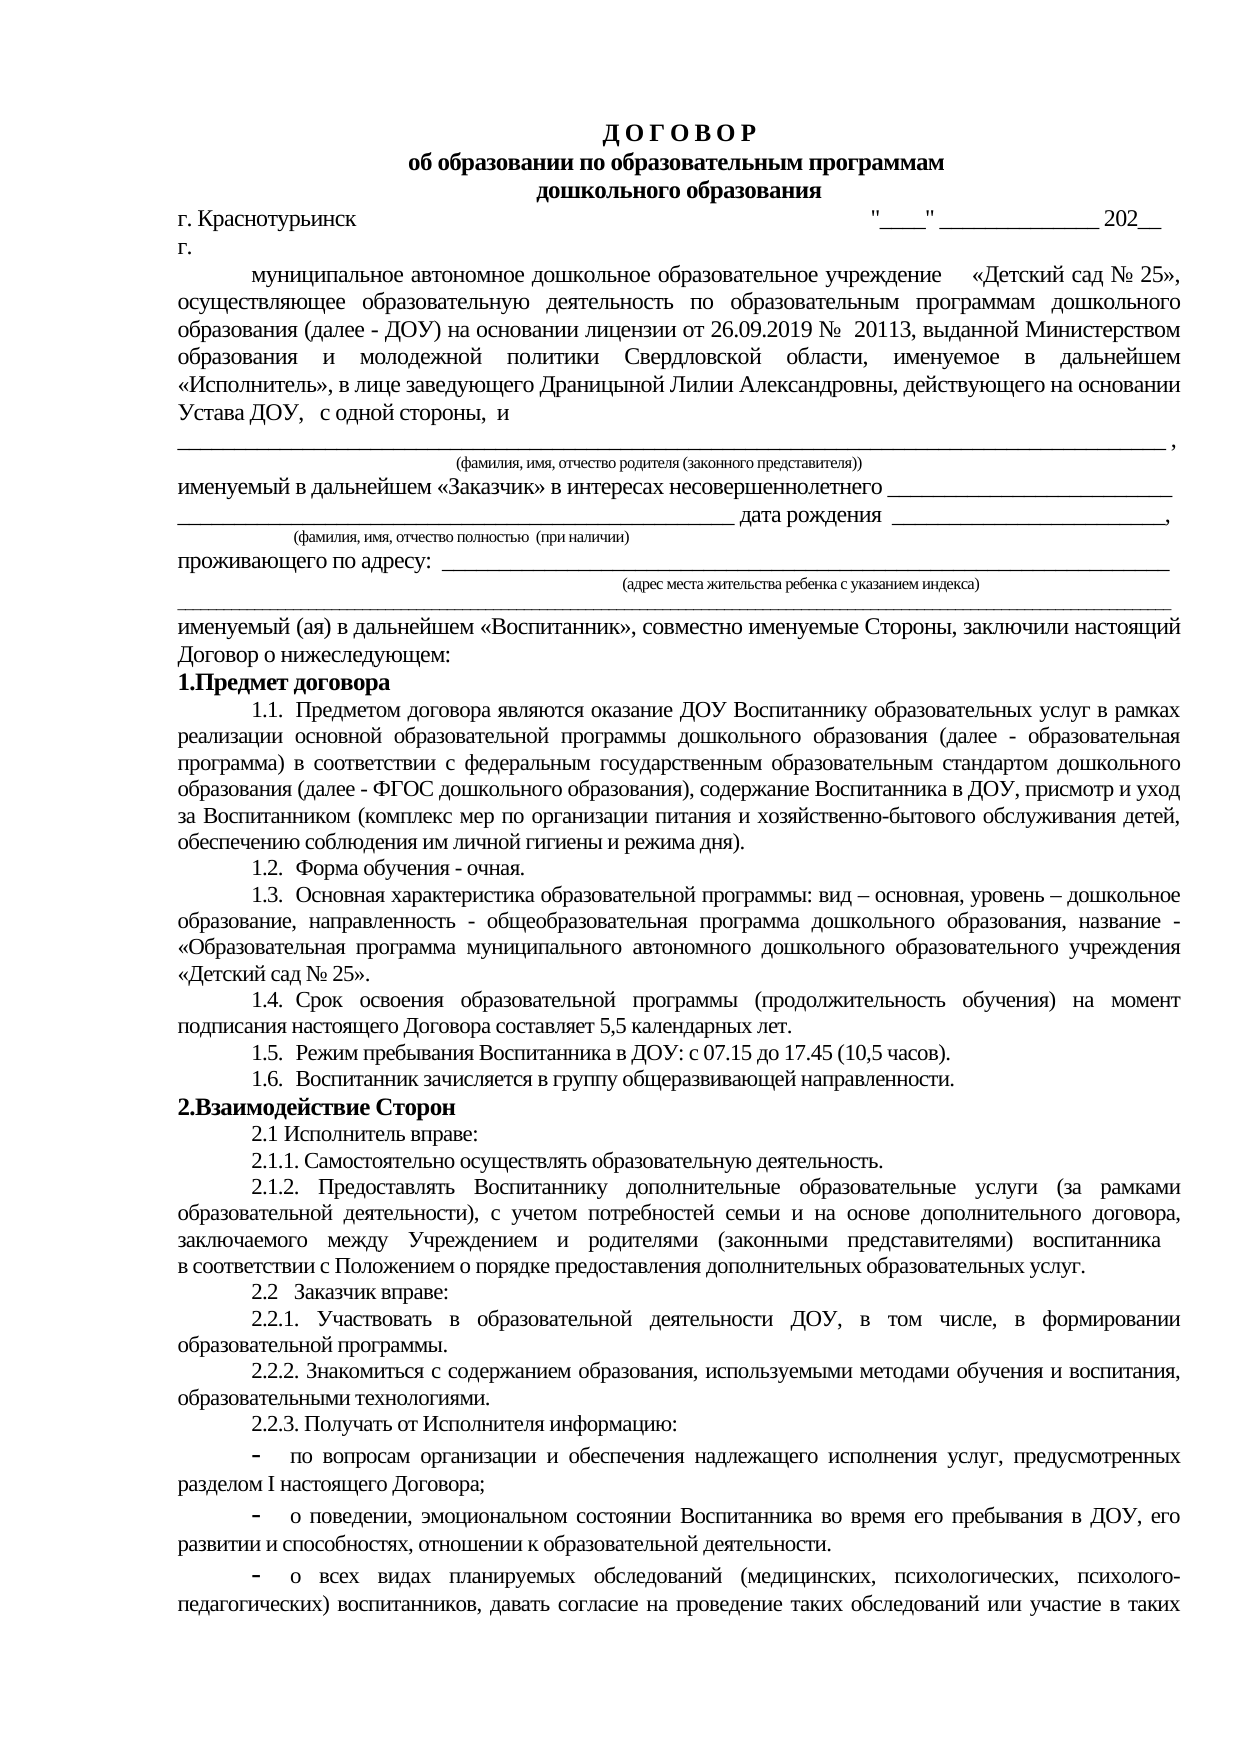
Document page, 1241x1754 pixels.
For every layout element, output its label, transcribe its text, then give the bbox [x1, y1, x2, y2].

text 1.Предмет договора [177, 667, 1181, 696]
text именуемый в дальнейшем «Заказчик» в интересах несовершеннолетнего _________________________ [177, 472, 1181, 499]
list Предметом договора являются оказание ДОУ Воспитаннику образовательных услуг в рамках реализации основной образовательной программы дошкольного образования (далее - образовательная программа) в соответствии с федеральным государственным образовательным стандартом дошкольного образования (далее - ФГОС дошкольного образования), содержание Воспитанника в ДОУ, присмотр и уход за Воспитанником (комплекс мер по организации питания и хозяйственно-бытового обслуживания детей, обеспечению соблюдения им личной гигиены и режима дня). [177, 696, 1181, 854]
text 2.2.2. Знакомиться с содержанием образования, используемыми методами обучения и воспитания, образовательными технологиями. [177, 1357, 1181, 1410]
text Д О Г О В О Р об образовании по образовательным программам дошкольного образования [177, 118, 1181, 204]
text 2.1.2. Предоставлять Воспитаннику дополнительные образовательные услуги (за рамками образовательной деятельности), с учетом потребностей семьи и на основе дополнительного договора, заключаемого между Учреждением и родителями (законными представителями) воспитанника в соответствии с Положением о порядке предоставления дополнительных образовательных услуг. [177, 1173, 1181, 1278]
list Срок освоения образовательной программы (продолжительность обучения) на момент подписания настоящего Договора составляет 5,5 календарных лет. [177, 986, 1181, 1039]
text 2.2.1. Участвовать в образовательной деятельности ДОУ, в том числе, в формировании образовательной программы. [177, 1305, 1181, 1357]
list Исполнитель вправе: [251, 1120, 1181, 1147]
list по вопросам организации и обеспечения надлежащего исполнения услуг, предусмотренных разделом I настоящего Договора; [177, 1437, 1181, 1496]
list Заказчик вправе: [251, 1278, 1181, 1305]
text именуемый (ая) в дальнейшем «Воспитанник», совместно именуемые Стороны, заключили настоящий Договор о нижеследующем: [177, 612, 1181, 667]
text (адрес места жительства ребенка с указанием индекса) [177, 574, 1181, 593]
list Основная характеристика образовательной программы: вид – основная, уровень – дошкольное образование, направленность - общеобразовательная программа дошкольного образования, название - «Образовательная программа муниципального автономного дошкольного образовательного учреждения «Детский сад № 25». [177, 881, 1181, 986]
text 2.1.1. Самостоятельно осуществлять образовательную деятельность. [177, 1147, 1181, 1173]
text муниципальное автономное дошкольное образовательное учреждение «Детский сад № 25», осуществляющее образовательную деятельность по образовательным программам дошкольного образования (далее - ДОУ) на основании лицензии от 26.09.2019 № 20113, выданной Министерством образования и молодежной политики Свердловской области, именуемое в дальнейшем «Исполнитель», в лице заведующего Драницыной Лилии Александровны, действующего на основании Устава ДОУ, с одной стороны, и [177, 259, 1181, 425]
list о поведении, эмоциональном состоянии Воспитанника во время его пребывания в ДОУ, его развитии и способностях, отношении к образовательной деятельности. [177, 1496, 1181, 1556]
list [177, 1556, 1181, 1616]
text _______________________________________________________________________________________ , [177, 425, 1181, 453]
list Форма обучения - очная. [177, 854, 1181, 881]
text проживающего по адресу: ________________________________________________________________ [177, 546, 1181, 574]
text _________________________________________________________________________________________________________________________________ [177, 593, 1181, 612]
text 2.Взаимодействие Сторон [177, 1092, 1181, 1120]
text (фамилия, имя, отчество родителя (законного представителя)) [177, 453, 1181, 472]
text 2.2.3. Получать от Исполнителя информацию: [177, 1410, 1181, 1437]
list Воспитанник зачисляется в группу общеразвивающей направленности. [177, 1065, 1181, 1092]
text г. Краснотурьинск "____" ______________ 202__ г. [177, 204, 1181, 259]
text (фамилия, имя, отчество полностью (при наличии) [177, 527, 1181, 546]
list Режим пребывания Воспитанника в ДОУ: с 07.15 до 17.45 (10,5 часов). [177, 1039, 1181, 1065]
text _________________________________________________ дата рождения ________________________, [177, 499, 1181, 527]
